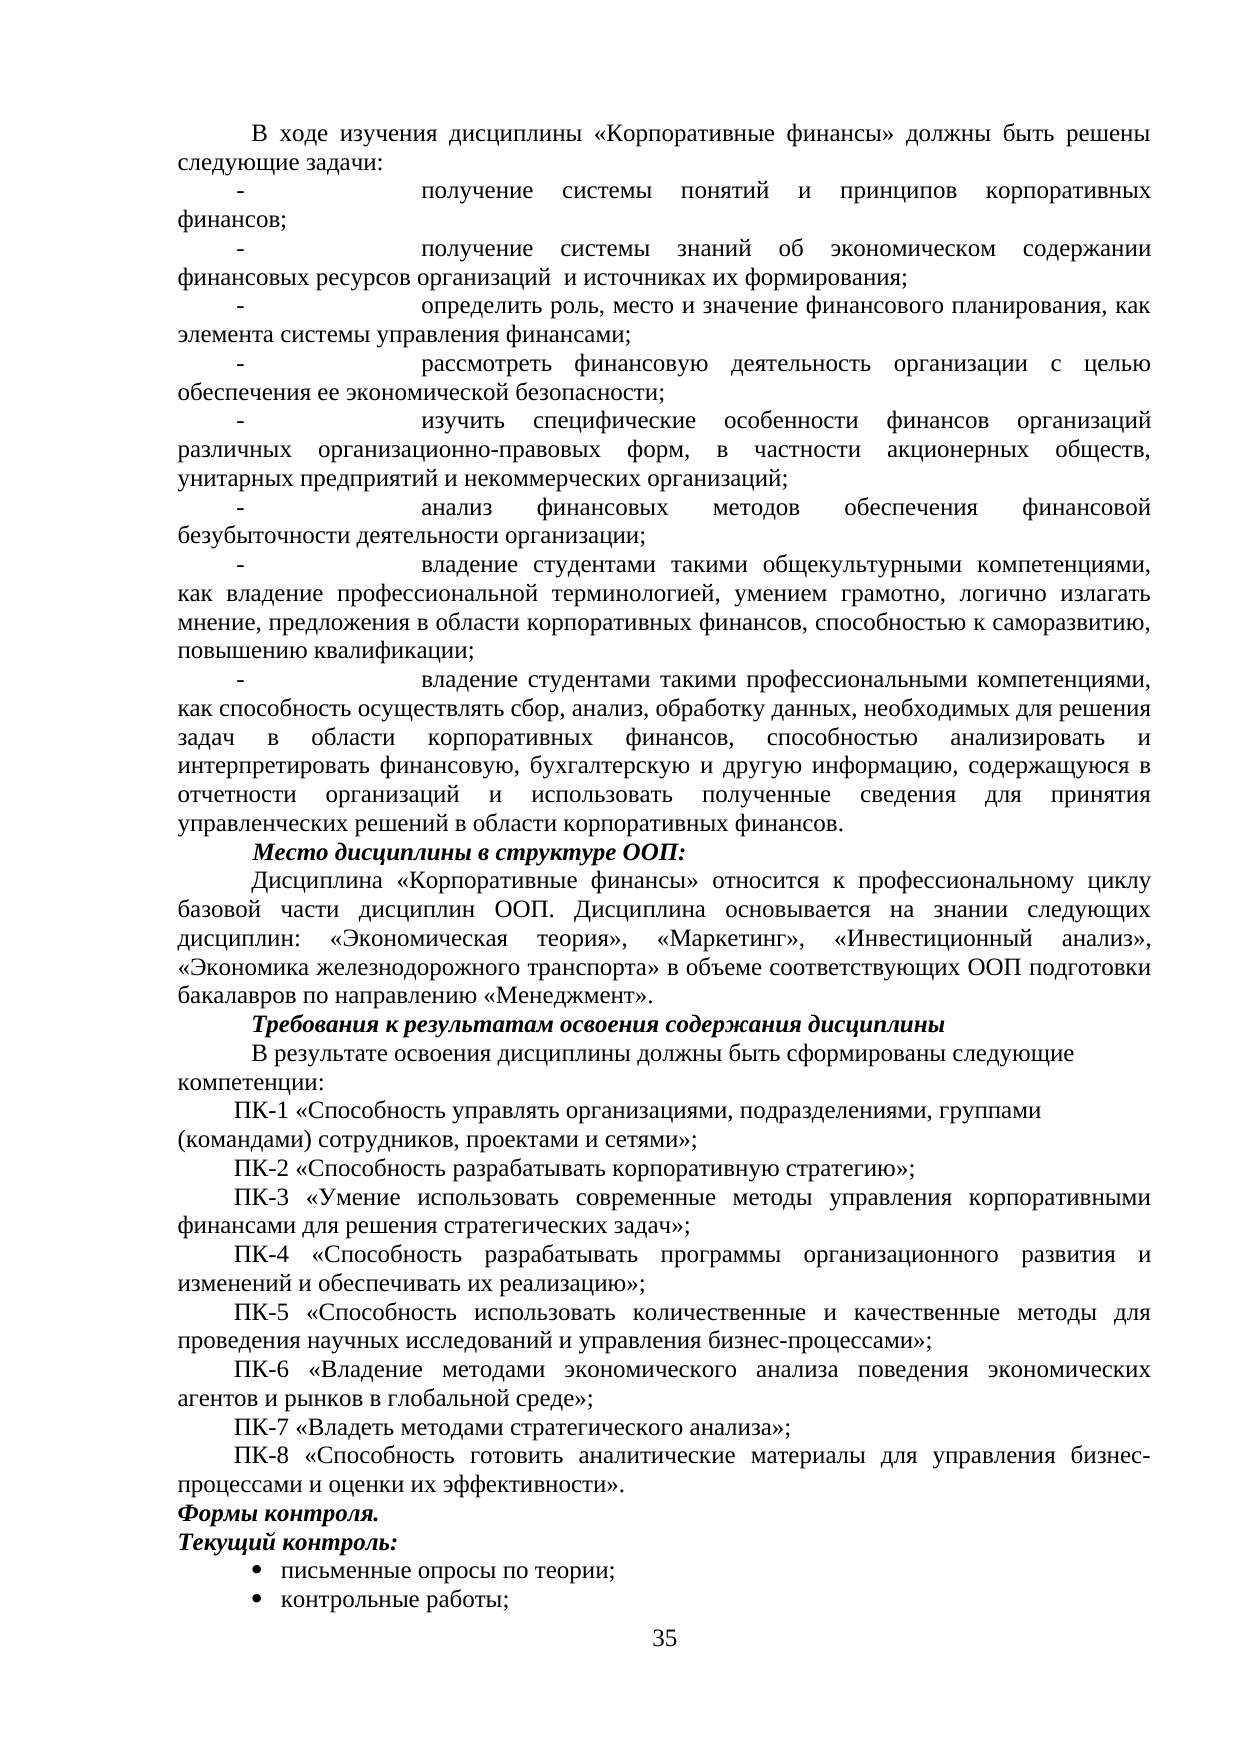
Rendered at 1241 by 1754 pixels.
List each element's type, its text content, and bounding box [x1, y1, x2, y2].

text В результате освоения дисциплины должны быть сформированы следующие компетенции: [177, 1038, 1152, 1096]
text ПК-5 «Способность использовать количественные и качественные методы для проведения научных исследований и управления бизнес-процессами»; [177, 1297, 1152, 1354]
text ПК-3 «Умение использовать современные методы управления корпоративными финансами для решения стратегических задач»; [177, 1182, 1152, 1239]
text Место дисциплины в структуре ООП: [177, 837, 1152, 866]
list получение системы знаний об экономическом содержании финансовых ресурсов организаций и источниках их формирования; [177, 233, 1152, 291]
list контрольные работы; [177, 1584, 1152, 1613]
list письменные опросы по теории; [177, 1556, 1152, 1584]
text Текущий контроль: [177, 1527, 1152, 1556]
text В ходе изучения дисциплины «Корпоративные финансы» должны быть решены следующие задачи: [177, 118, 1152, 176]
text ПК-2 «Способность разрабатывать корпоративную стратегию»; [177, 1153, 1152, 1182]
text Дисциплина «Корпоративные финансы» относится к профессиональному циклу базовой части дисциплин ООП. Дисциплина основывается на знании следующих дисциплин: «Экономическая теория», «Маркетинг», «Инвестиционный анализ», «Экономика железнодорожного транспорта» в объеме соответствующих ООП подготовки бакалавров по направлению «Менеджмент». [177, 866, 1152, 1009]
list владение студентами такими профессиональными компетенциями, как способность осуществлять сбор, анализ, обработку данных, необходимых для решения задач в области корпоративных финансов, способностью анализировать и интерпретировать финансовую, бухгалтерскую и другую информацию, содержащуюся в отчетности организаций и использовать полученные сведения для принятия управленческих решений в области корпоративных финансов. [177, 664, 1152, 837]
text Формы контроля. [177, 1498, 1152, 1527]
list анализ финансовых методов обеспечения финансовой безубыточности деятельности организации; [177, 492, 1152, 549]
list владение студентами такими общекультурными компетенциями, как владение профессиональной терминологией, умением грамотно, логично излагать мнение, предложения в области корпоративных финансов, способностью к саморазвитию, повышению квалификации; [177, 549, 1152, 664]
list определить роль, место и значение финансового планирования, как элемента системы управления финансами; [177, 291, 1152, 348]
text ПК-4 «Способность разрабатывать программы организационного развития и изменений и обеспечивать их реализацию»; [177, 1239, 1152, 1297]
list изучить специфические особенности финансов организаций различных организационно-правовых форм, в частности акционерных обществ, унитарных предприятий и некоммерческих организаций; [177, 406, 1152, 492]
text ПК-7 «Владеть методами стратегического анализа»; [177, 1412, 1152, 1441]
text Требования к результатам освоения содержания дисциплины [177, 1009, 1152, 1038]
list рассмотреть финансовую деятельность организации с целью обеспечения ее экономической безопасности; [177, 348, 1152, 406]
text ПК-1 «Способность управлять организациями, подразделениями, группами (командами) сотрудников, проектами и сетями»; [177, 1096, 1152, 1153]
text ПК-6 «Владение методами экономического анализа поведения экономических агентов и рынков в глобальной среде»; [177, 1354, 1152, 1412]
list получение системы понятий и принципов корпоративных финансов; [177, 176, 1152, 233]
text ПК-8 «Способность готовить аналитические материалы для управления бизнес-процессами и оценки их эффективности». [177, 1441, 1152, 1498]
